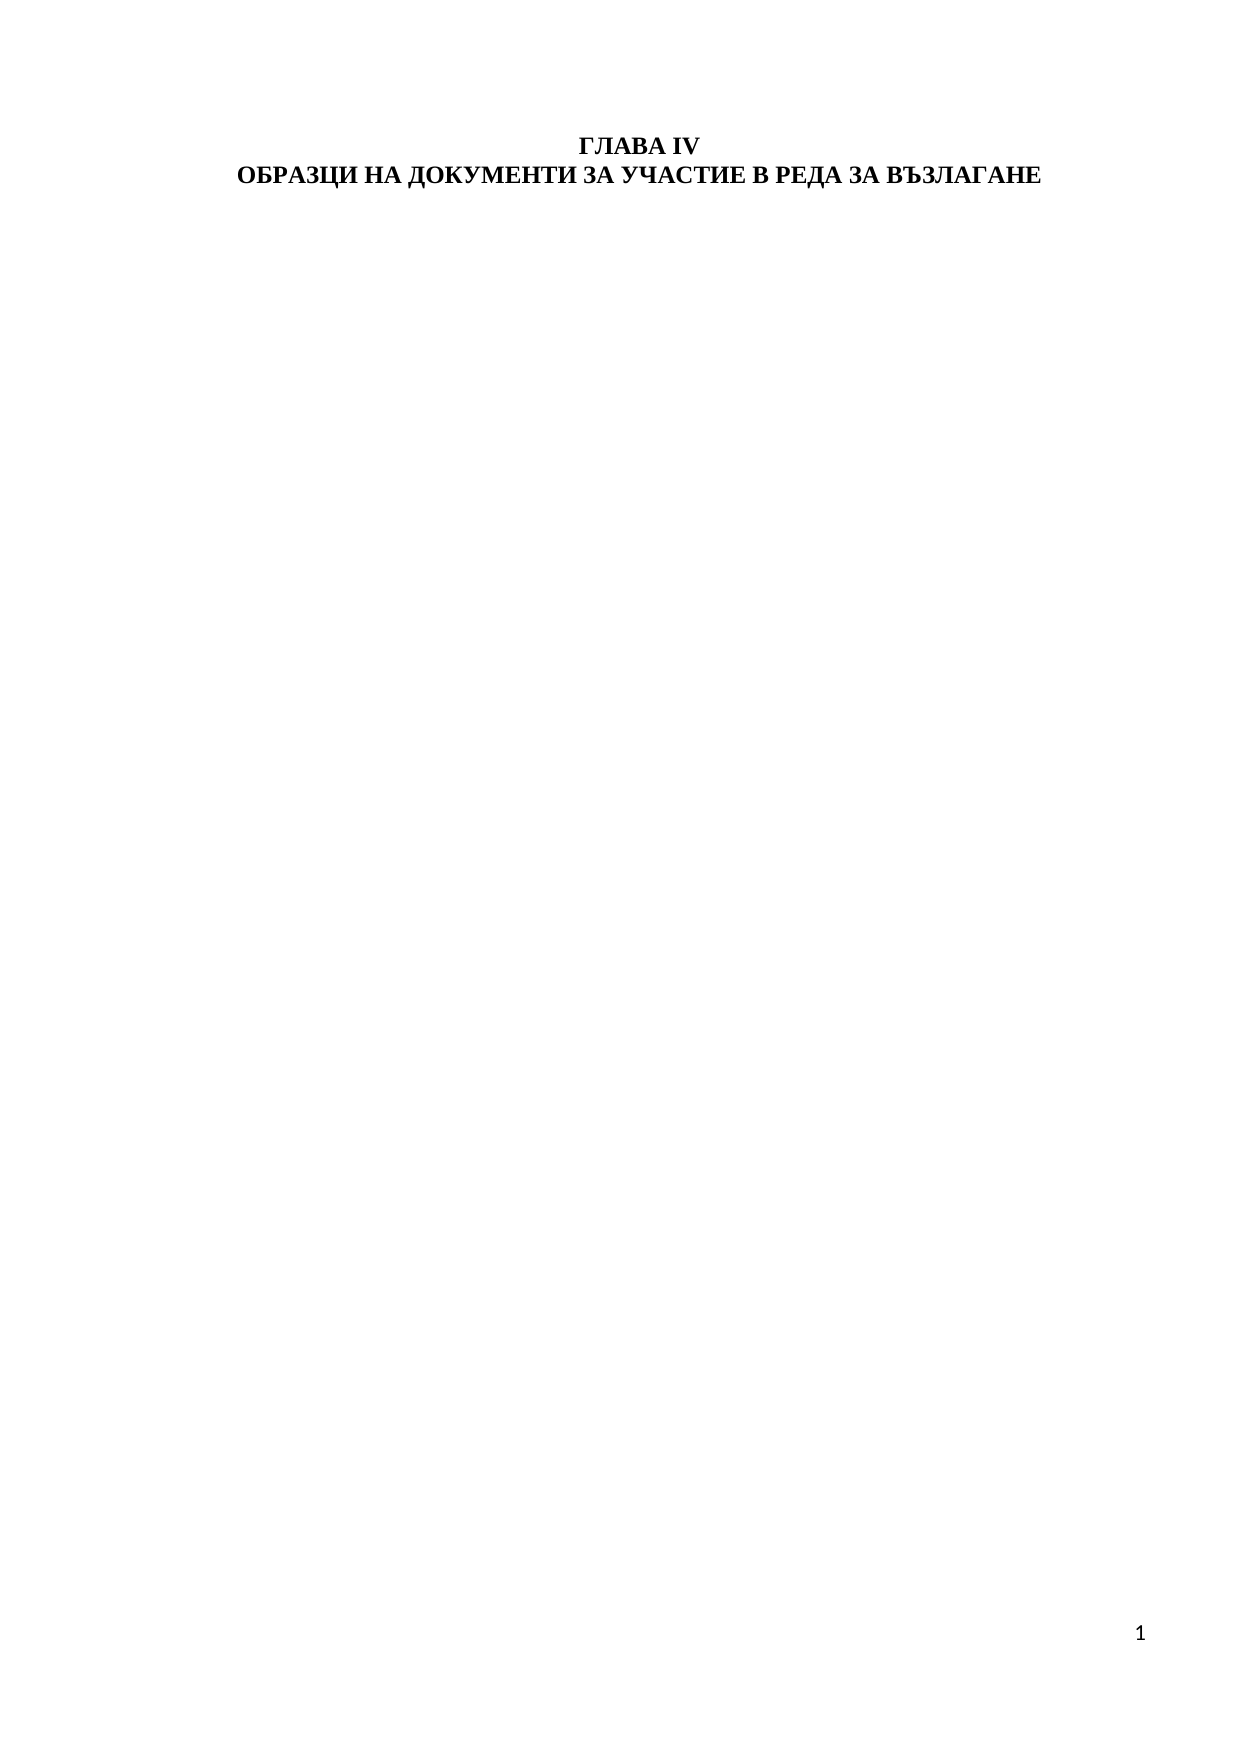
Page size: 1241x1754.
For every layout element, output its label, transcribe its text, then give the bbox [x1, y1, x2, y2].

text ОБРАЗЦИ НА ДОКУМЕНТИ ЗА УЧАСТИЕ В РЕДА ЗА ВЪЗЛАГАНЕ [133, 160, 1146, 189]
text ГЛАВА ІV [133, 131, 1146, 160]
